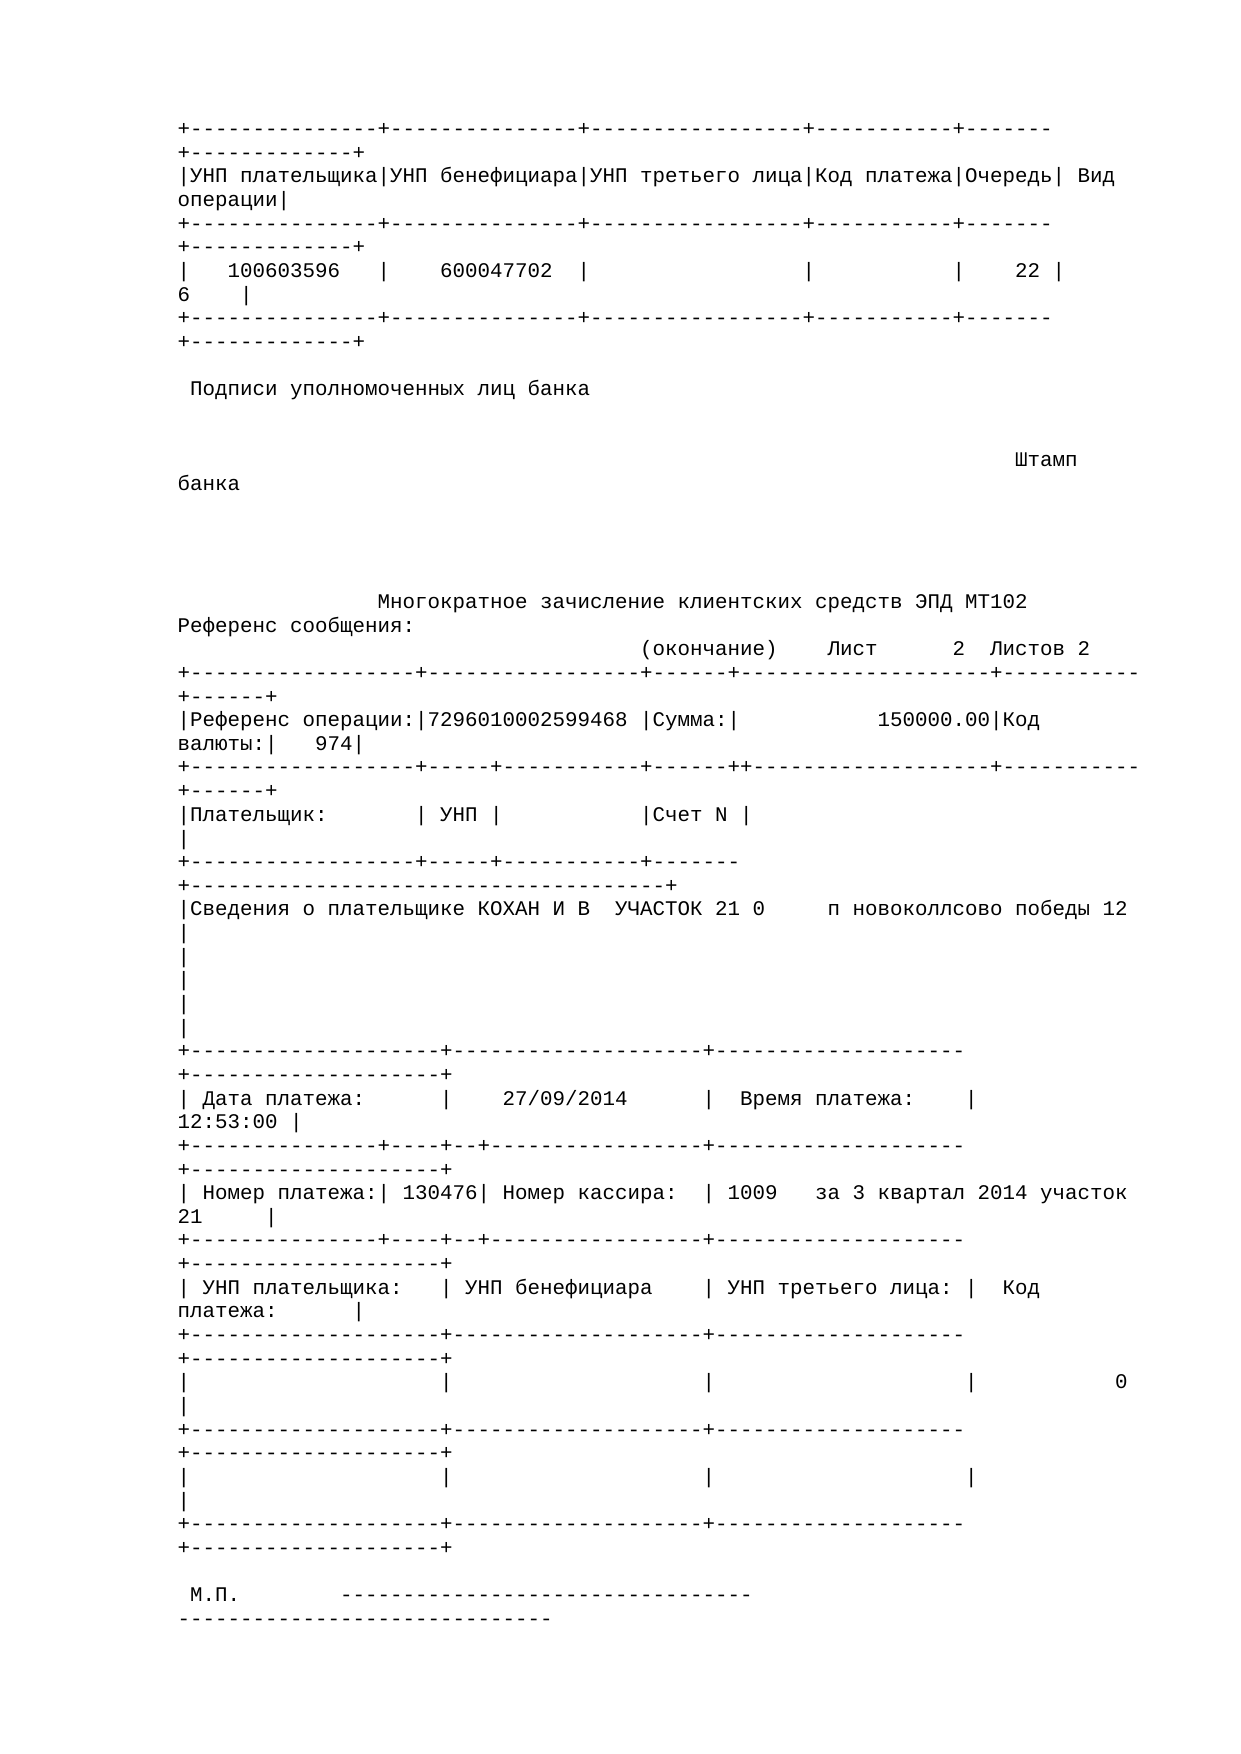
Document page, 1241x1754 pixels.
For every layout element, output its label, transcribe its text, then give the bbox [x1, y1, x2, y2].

text +--------------------+--------------------+--------------------+--------------------+ [177, 1419, 1152, 1466]
text +------------------+-----+-----------+-------+--------------------------------------+ [177, 851, 1152, 898]
text | | | | | [177, 1466, 1152, 1513]
text Подписи уполномоченных лиц банка [177, 378, 1152, 402]
text +--------------------+--------------------+--------------------+--------------------+ [177, 1324, 1152, 1371]
text +--------------------+--------------------+--------------------+--------------------+ [177, 1513, 1152, 1561]
text (окончание) Лист 2 Листов 2 [177, 638, 1152, 662]
text | | [177, 946, 1152, 993]
text +------------------+-----+-----------+------++-------------------+-----------+------+ [177, 757, 1152, 804]
text |Референс операции:|7296010002599468 |Сумма:| 150000.00|Код валюты:| 974| [177, 709, 1152, 757]
text | Дата платежа: | 27/09/2014 | Время платежа: | 12:53:00 | [177, 1088, 1152, 1135]
text +---------------+---------------+-----------------+-----------+-------+-------------+ [177, 307, 1152, 354]
text Штамп банка [177, 449, 1152, 496]
text | | | | 0 | [177, 1371, 1152, 1419]
text +--------------------+--------------------+--------------------+--------------------+ [177, 1040, 1152, 1088]
text +---------------+----+--+-----------------+--------------------+--------------------+ [177, 1135, 1152, 1182]
text +------------------+-----------------+------+--------------------+-----------+------+ [177, 662, 1152, 709]
text | 100603596 | 600047702 | | | 22 | 6 | [177, 260, 1152, 307]
text |Сведения о плательщике КОХАН И В УЧАСТОК 21 0 п новоколлсово победы 12 | [177, 898, 1152, 946]
text |УНП плательщика|УНП бенефициара|УНП третьего лица|Код платежа|Очередь| Вид операции| [177, 165, 1152, 213]
text | Номер платежа:| 130476| Номер кассира: | 1009 за 3 квартал 2014 участок 21 | [177, 1182, 1152, 1229]
text +---------------+----+--+-----------------+--------------------+--------------------+ [177, 1229, 1152, 1277]
text М.П. --------------------------------- ------------------------------ [177, 1584, 1152, 1631]
text | | [177, 993, 1152, 1040]
text Многократное зачисление клиентских средств ЭПД МТ102 [177, 591, 1152, 615]
text +---------------+---------------+-----------------+-----------+-------+-------------+ [177, 213, 1152, 260]
text Референс сообщения: [177, 615, 1152, 638]
text |Плательщик: | УНП | |Счет N | | [177, 804, 1152, 851]
text | УНП плательщика: | УНП бенефициара | УНП третьего лица: | Код платежа: | [177, 1277, 1152, 1324]
text +---------------+---------------+-----------------+-----------+-------+-------------+ [177, 118, 1152, 165]
